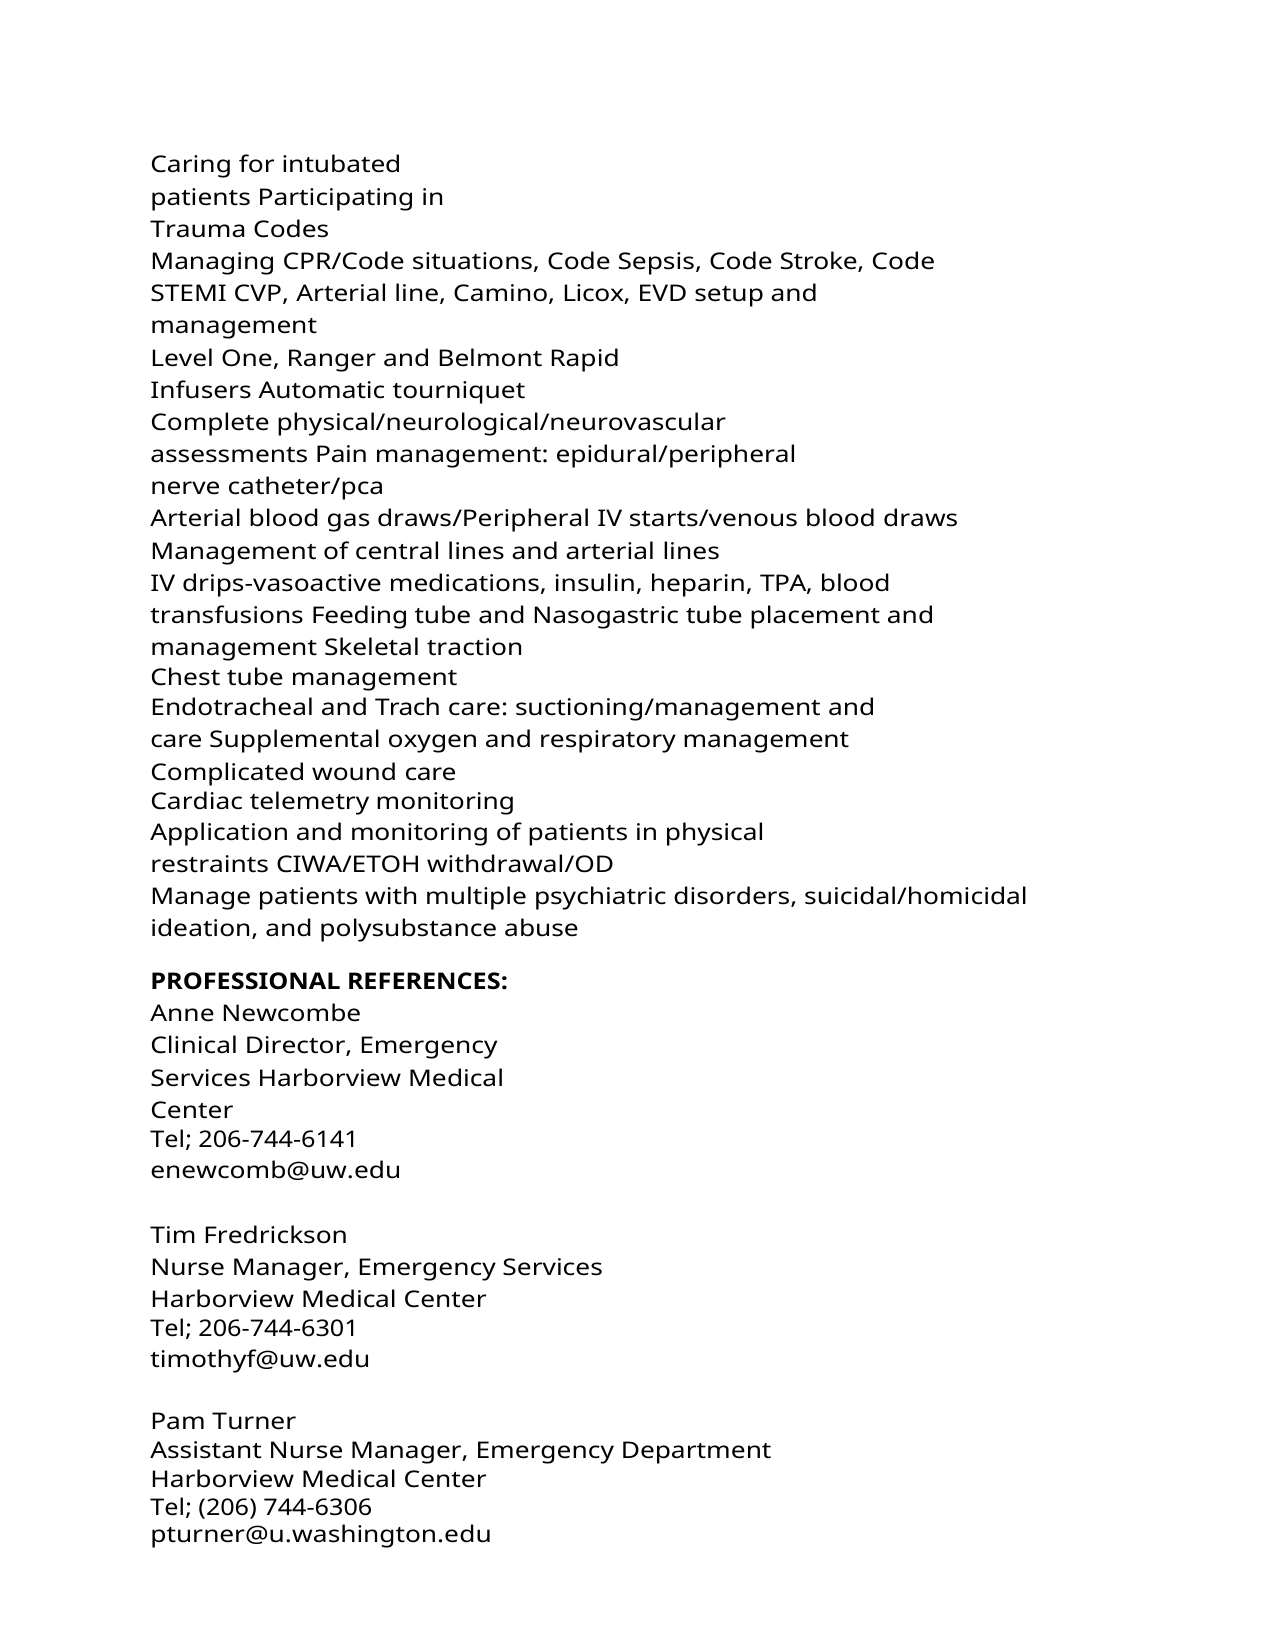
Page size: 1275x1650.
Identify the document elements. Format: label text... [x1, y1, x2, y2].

text Managing CPR/Code situations, Code Sepsis, Code Stroke, Code STEMI CVP, Arterial line, Camino, Licox, EVD setup and management [150, 245, 984, 341]
text Nurse Manager, Emergency Services Harborview Medical Center [150, 1250, 686, 1314]
text Chest tube management [150, 663, 1133, 691]
text Tel; 206-744-6301 [150, 1315, 1133, 1342]
text enewcomb@uw.edu [150, 1154, 1133, 1186]
text Application and monitoring of patients in physical restraints CIWA/ETOH withdrawal/OD [150, 816, 841, 879]
text Tel; (206) 744-6306 [150, 1494, 1133, 1521]
text Cardiac telemetry monitoring [150, 788, 1133, 815]
text Complete physical/neurological/neurovascular assessments Pain management: epidural/peripheral nerve catheter/pca [150, 406, 841, 501]
text Pam Turner [150, 1407, 1133, 1434]
text Assistant Nurse Manager, Emergency Department Harborview Medical Center [150, 1435, 841, 1494]
text Tel; 206-744-6141 [150, 1126, 1133, 1153]
subtitle PROFESSIONAL REFERENCES: [150, 965, 1133, 996]
text Clinical Director, Emergency Services Harborview Medical Center [150, 1029, 581, 1125]
text Tim Fredrickson [150, 1218, 1133, 1250]
text Level One, Ranger and Belmont Rapid Infusers Automatic tourniquet [150, 341, 686, 405]
text pturner@u.washington.edu [150, 1521, 1133, 1548]
text Arterial blood gas draws/Peripheral IV starts/venous blood draws Management of central lines and arterial lines [150, 502, 984, 566]
text IV drips-vasoactive medications, insulin, heparin, TPA, blood transfusions Feeding tube and Nasogastric tube placement and management Skeletal traction [150, 567, 987, 662]
text Manage patients with multiple psychiatric disorders, suicidal/homicidal ideation, and polysubstance abuse [150, 880, 1133, 944]
text Endotracheal and Trach care: suctioning/management and care Supplemental oxygen and respiratory management Complicated wound care [150, 691, 881, 787]
text Caring for intubated patients Participating in Trauma Codes [150, 148, 501, 244]
text timothyf@uw.edu [150, 1343, 1133, 1374]
text Anne Newcombe [150, 997, 1133, 1029]
